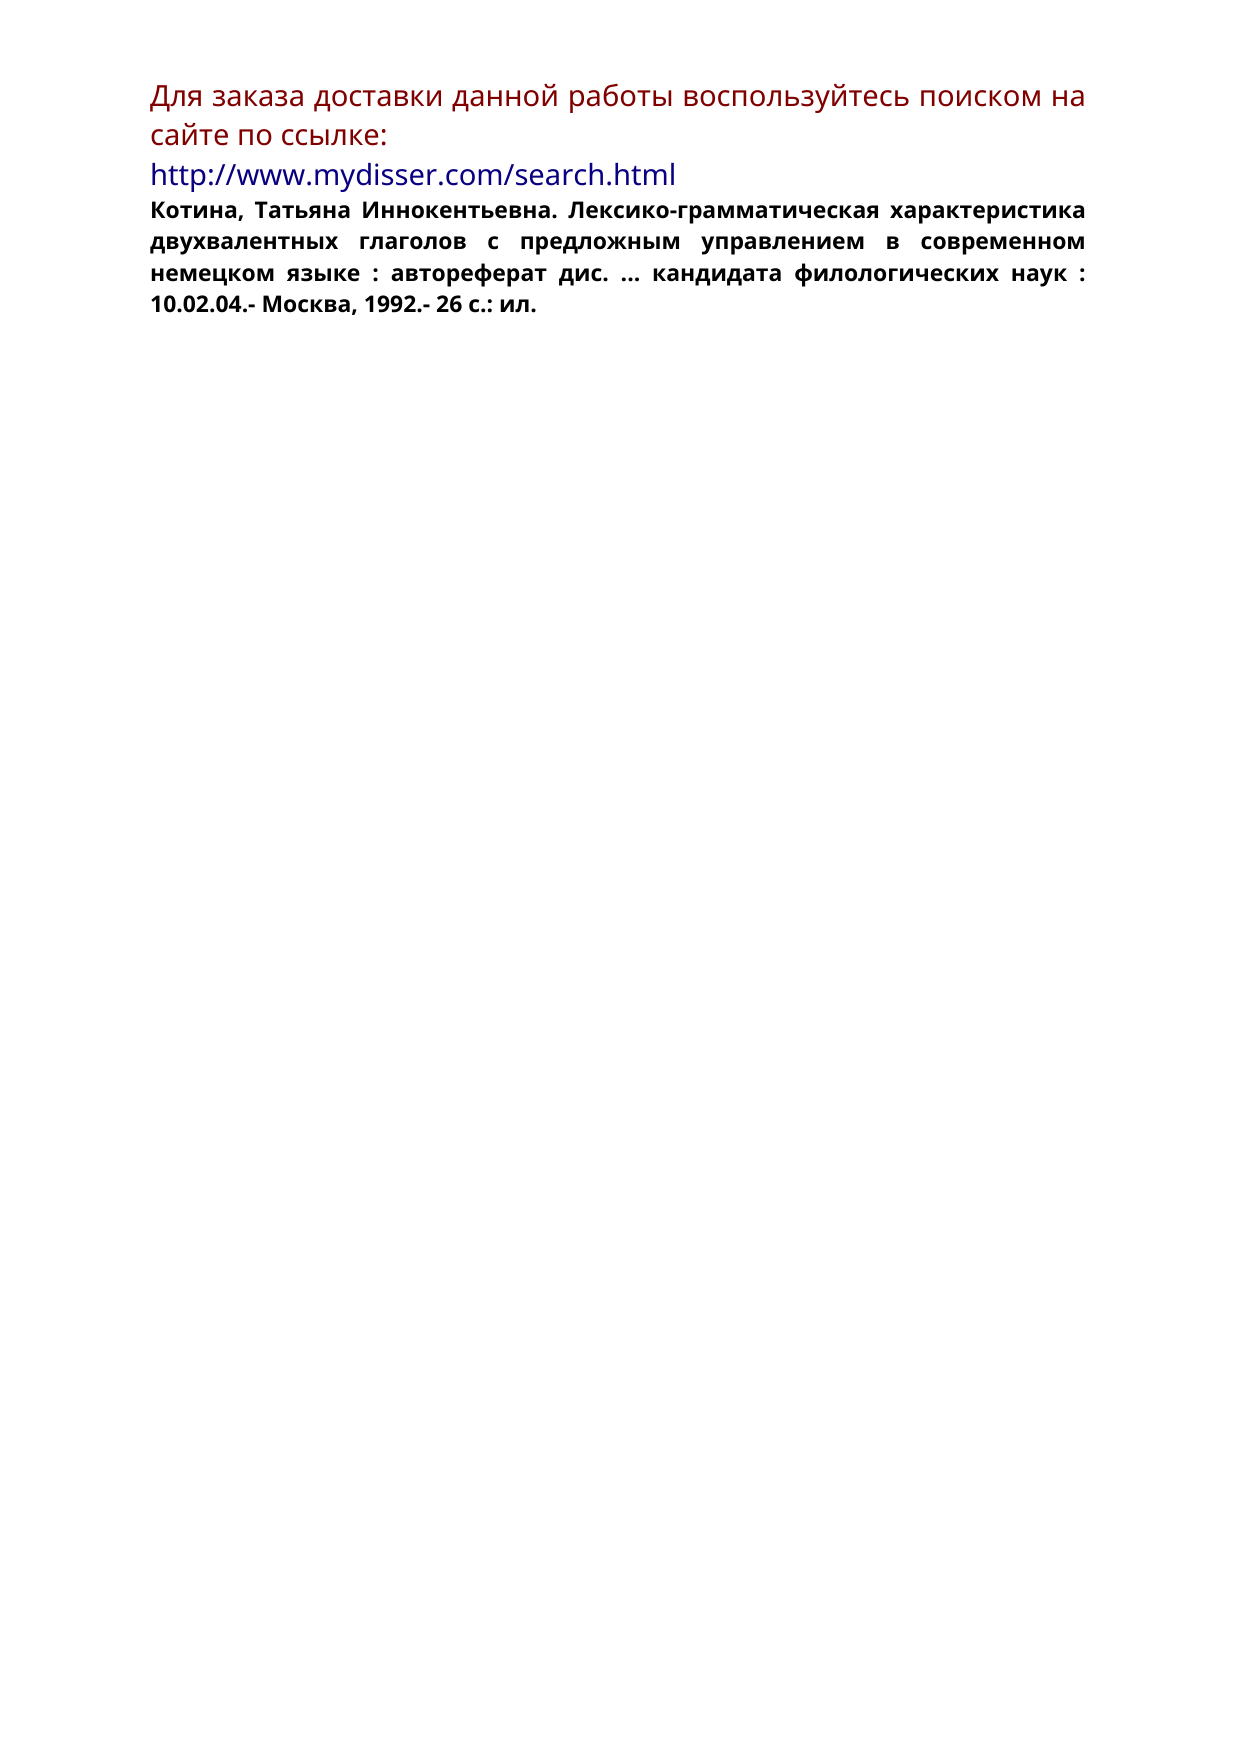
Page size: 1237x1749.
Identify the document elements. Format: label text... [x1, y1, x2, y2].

text Котина, Татьяна Иннокентьевна. Лексико-грамматическая характеристика двухвалентных глаголов с предложным управлением в современном немецком языке : автореферат дис. ... кандидата филологических наук : 10.02.04.- Москва, 1992.- 26 с.: ил. [150, 194, 1086, 319]
